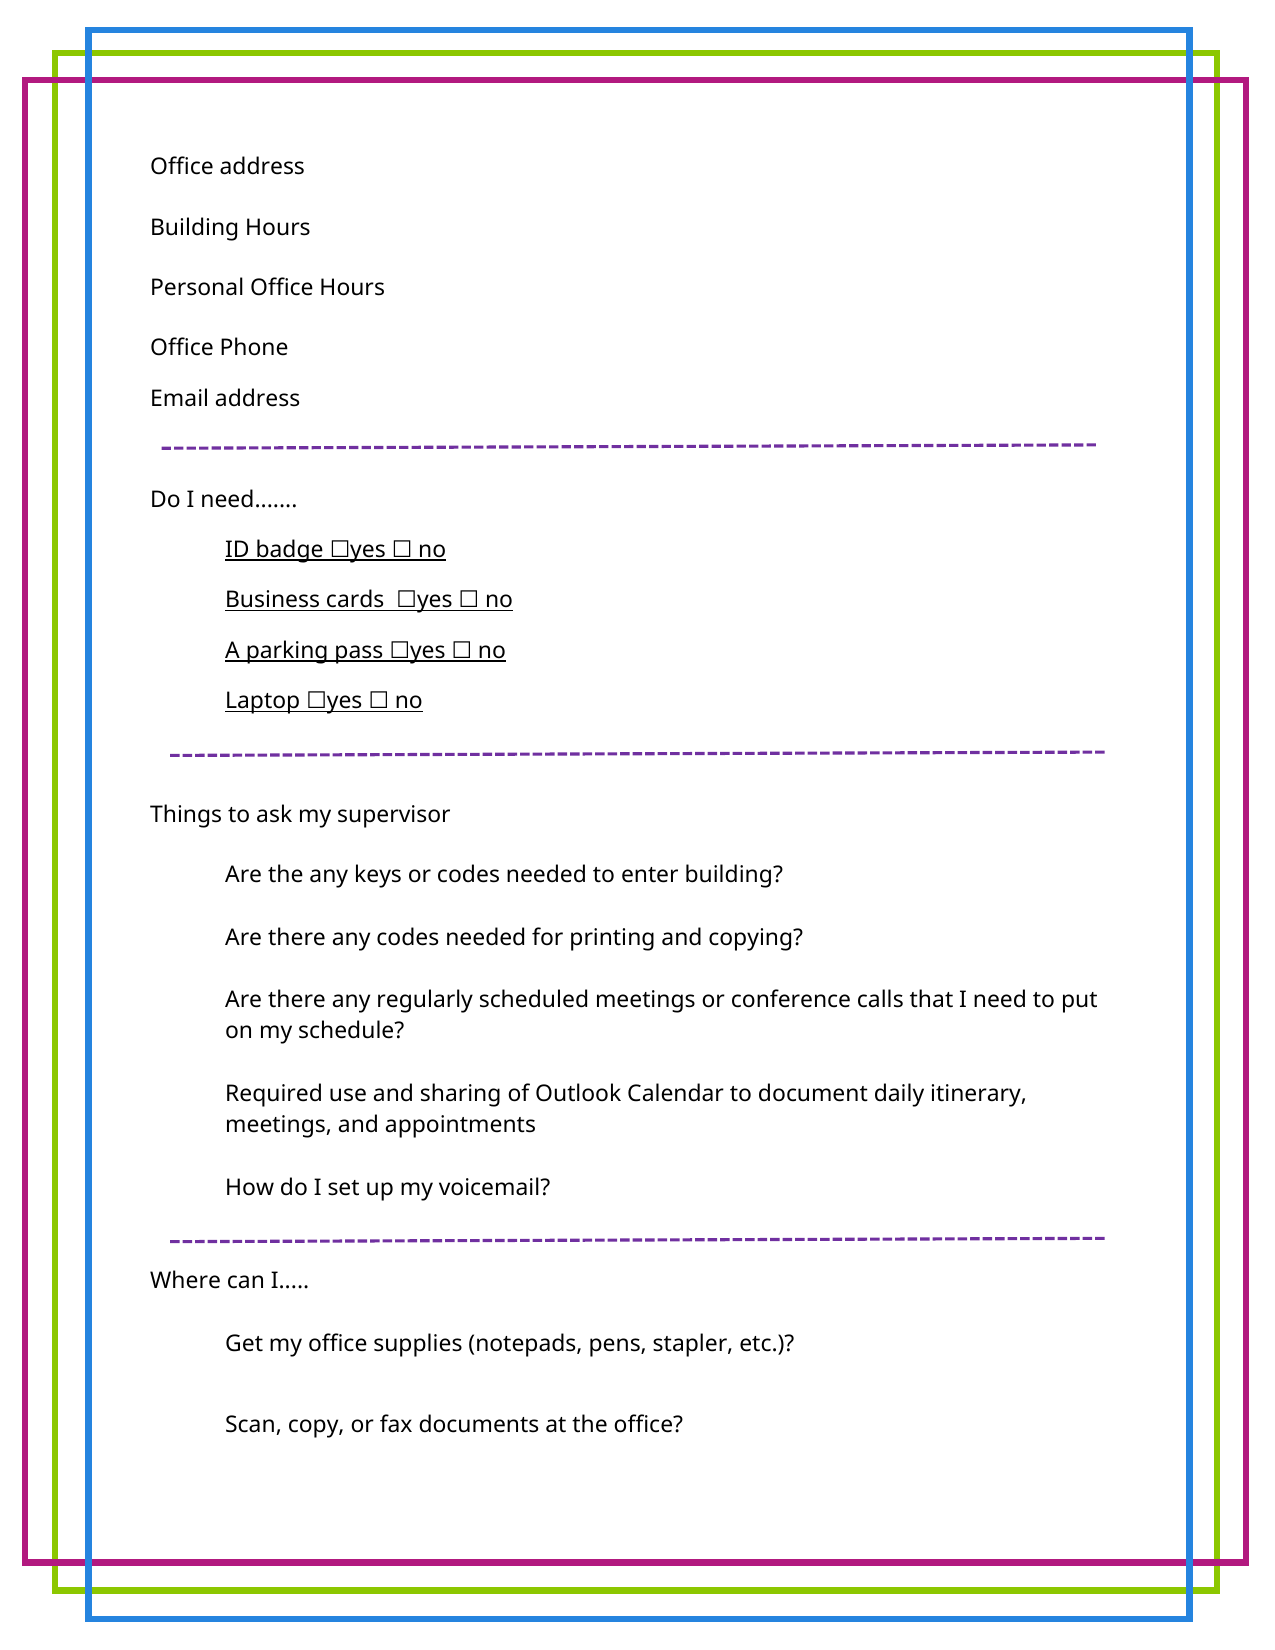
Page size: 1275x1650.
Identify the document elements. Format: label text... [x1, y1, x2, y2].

text Business cards yes no [150, 583, 1125, 614]
text Are there any regularly scheduled meetings or conference calls that I need to put on my schedule? [225, 983, 1125, 1045]
text Office Phone [150, 331, 1125, 362]
text Personal Office Hours [150, 271, 1125, 302]
text Do I need....... [150, 482, 1125, 514]
text A parking pass yes no [150, 634, 1125, 665]
text Get my office supplies (notepads, pens, stapler, etc.)? [150, 1327, 1125, 1358]
text ID badge yes no [150, 533, 1125, 564]
text Scan, copy, or fax documents at the office? [225, 1408, 1125, 1470]
text Building Hours [150, 210, 1125, 242]
text Where can I..... [150, 1264, 1125, 1295]
text Things to ask my supervisor [150, 797, 1125, 829]
text Email address [150, 382, 1125, 413]
text Are there any codes needed for printing and copying? [150, 920, 1125, 952]
text Are the any keys or codes needed to enter building? [150, 858, 1125, 889]
text How do I set up my voicemail? [150, 1170, 1125, 1202]
text Office address [150, 150, 1125, 181]
text Required use and sharing of Outlook Calendar to document daily itinerary, meetings, and appointments [225, 1077, 1125, 1139]
text Laptop yes no [150, 684, 1125, 715]
